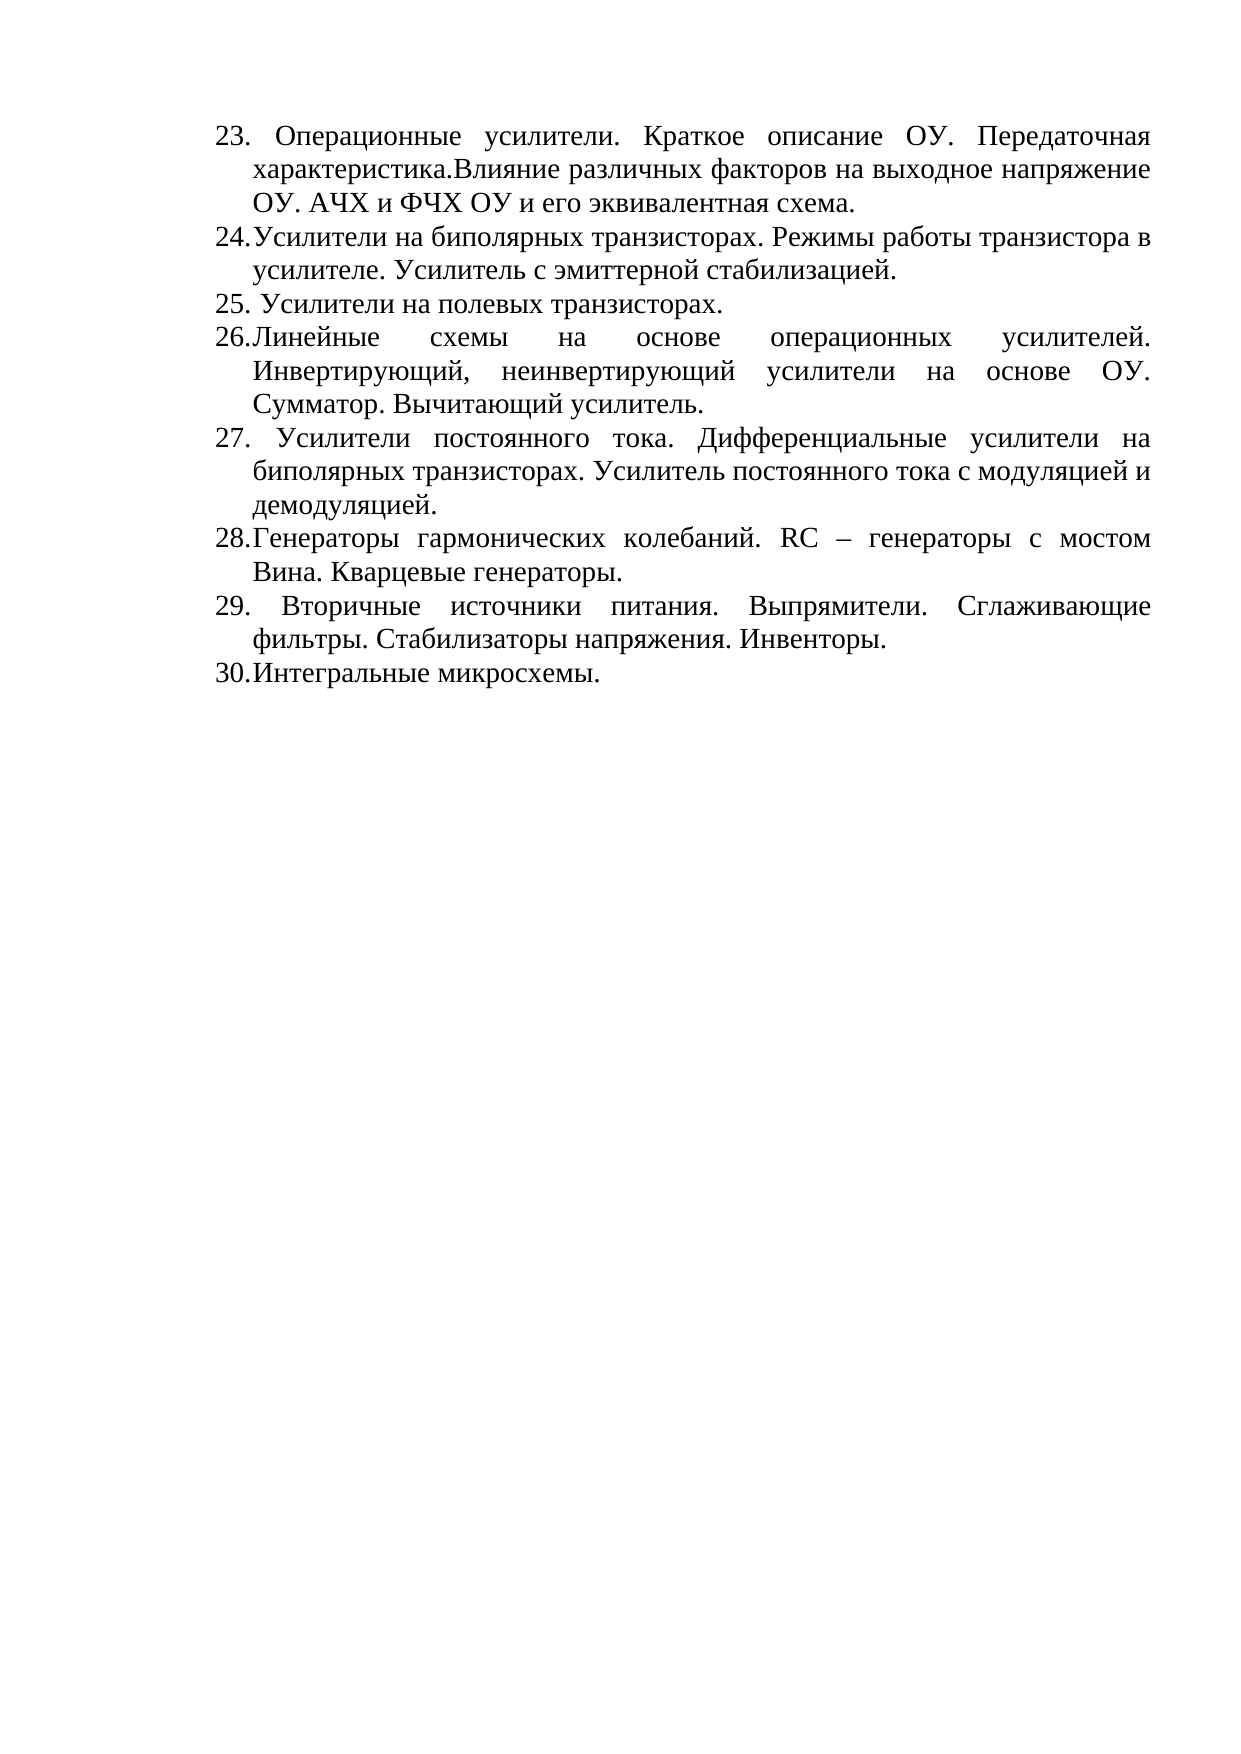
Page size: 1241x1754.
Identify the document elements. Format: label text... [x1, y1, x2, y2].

list Линейные схемы на основе операционных усилителей. Инвертирующий, неинвертирующий усилители на основе ОУ. Сумматор. Вычитающий усилитель. [215, 319, 1152, 420]
list Усилители на полевых транзисторах. [215, 286, 1152, 319]
list Усилители постоянного тока. Дифференциальные усилители на биполярных транзисторах. Усилитель постоянного тока с модуляцией и демодуляцией. [215, 420, 1152, 521]
list Вторичные источники питания. Выпрямители. Сглаживающие фильтры. Стабилизаторы напряжения. Инвенторы. [215, 588, 1152, 655]
list Усилители на биполярных транзисторах. Режимы работы транзистора в усилителе. Усилитель с эмиттерной стабилизацией. [215, 219, 1152, 286]
list Генераторы гармонических колебаний. RC – генераторы с мостом Вина. Кварцевые генераторы. [215, 521, 1152, 588]
list Операционные усилители. Краткое описание ОУ. Передаточная характеристика.Влияние различных факторов на выходное напряжение ОУ. АЧХ и ФЧХ ОУ и его эквивалентная схема. [215, 118, 1152, 219]
list Интегральные микросхемы. [215, 655, 1152, 688]
